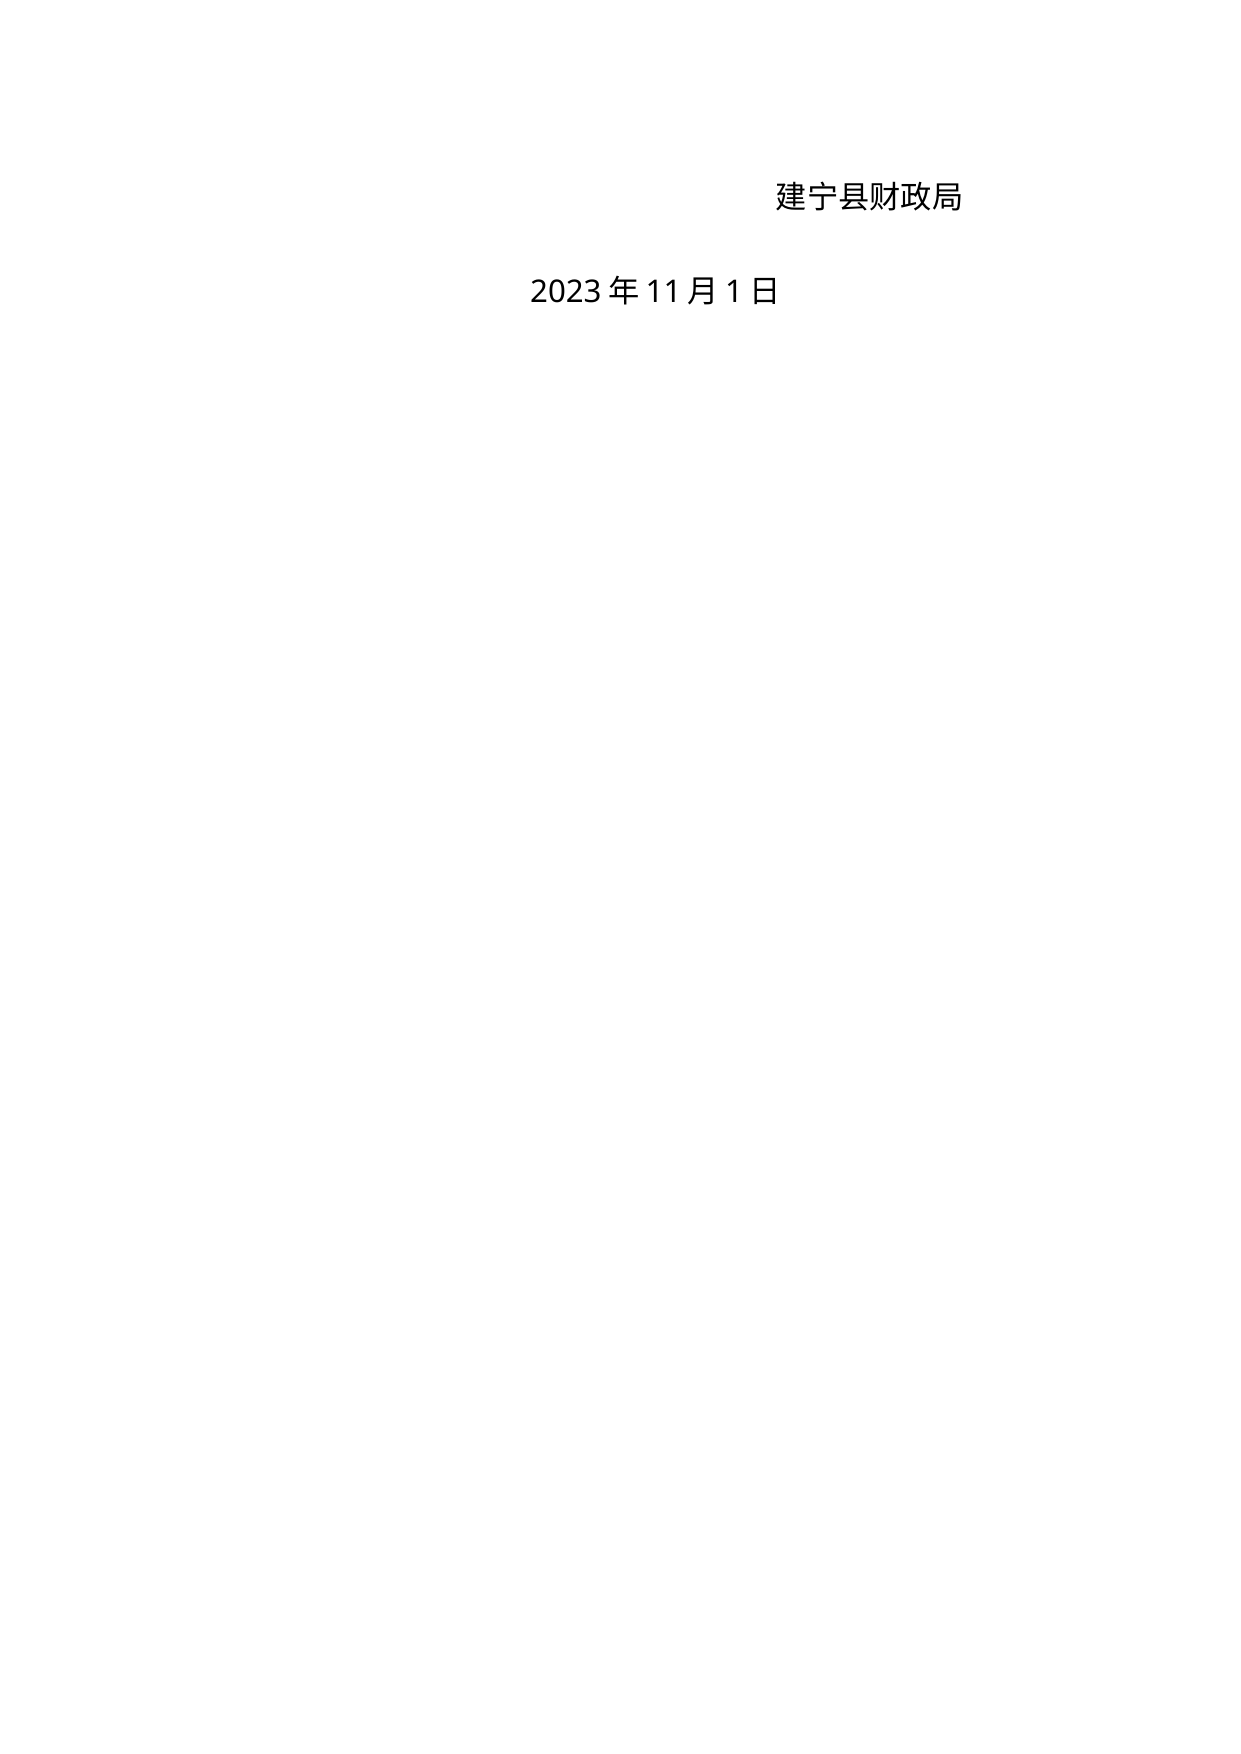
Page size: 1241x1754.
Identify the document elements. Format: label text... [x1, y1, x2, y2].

text 建宁县财政局 [187, 162, 1053, 227]
text 2023年11月1日 [187, 256, 1053, 321]
